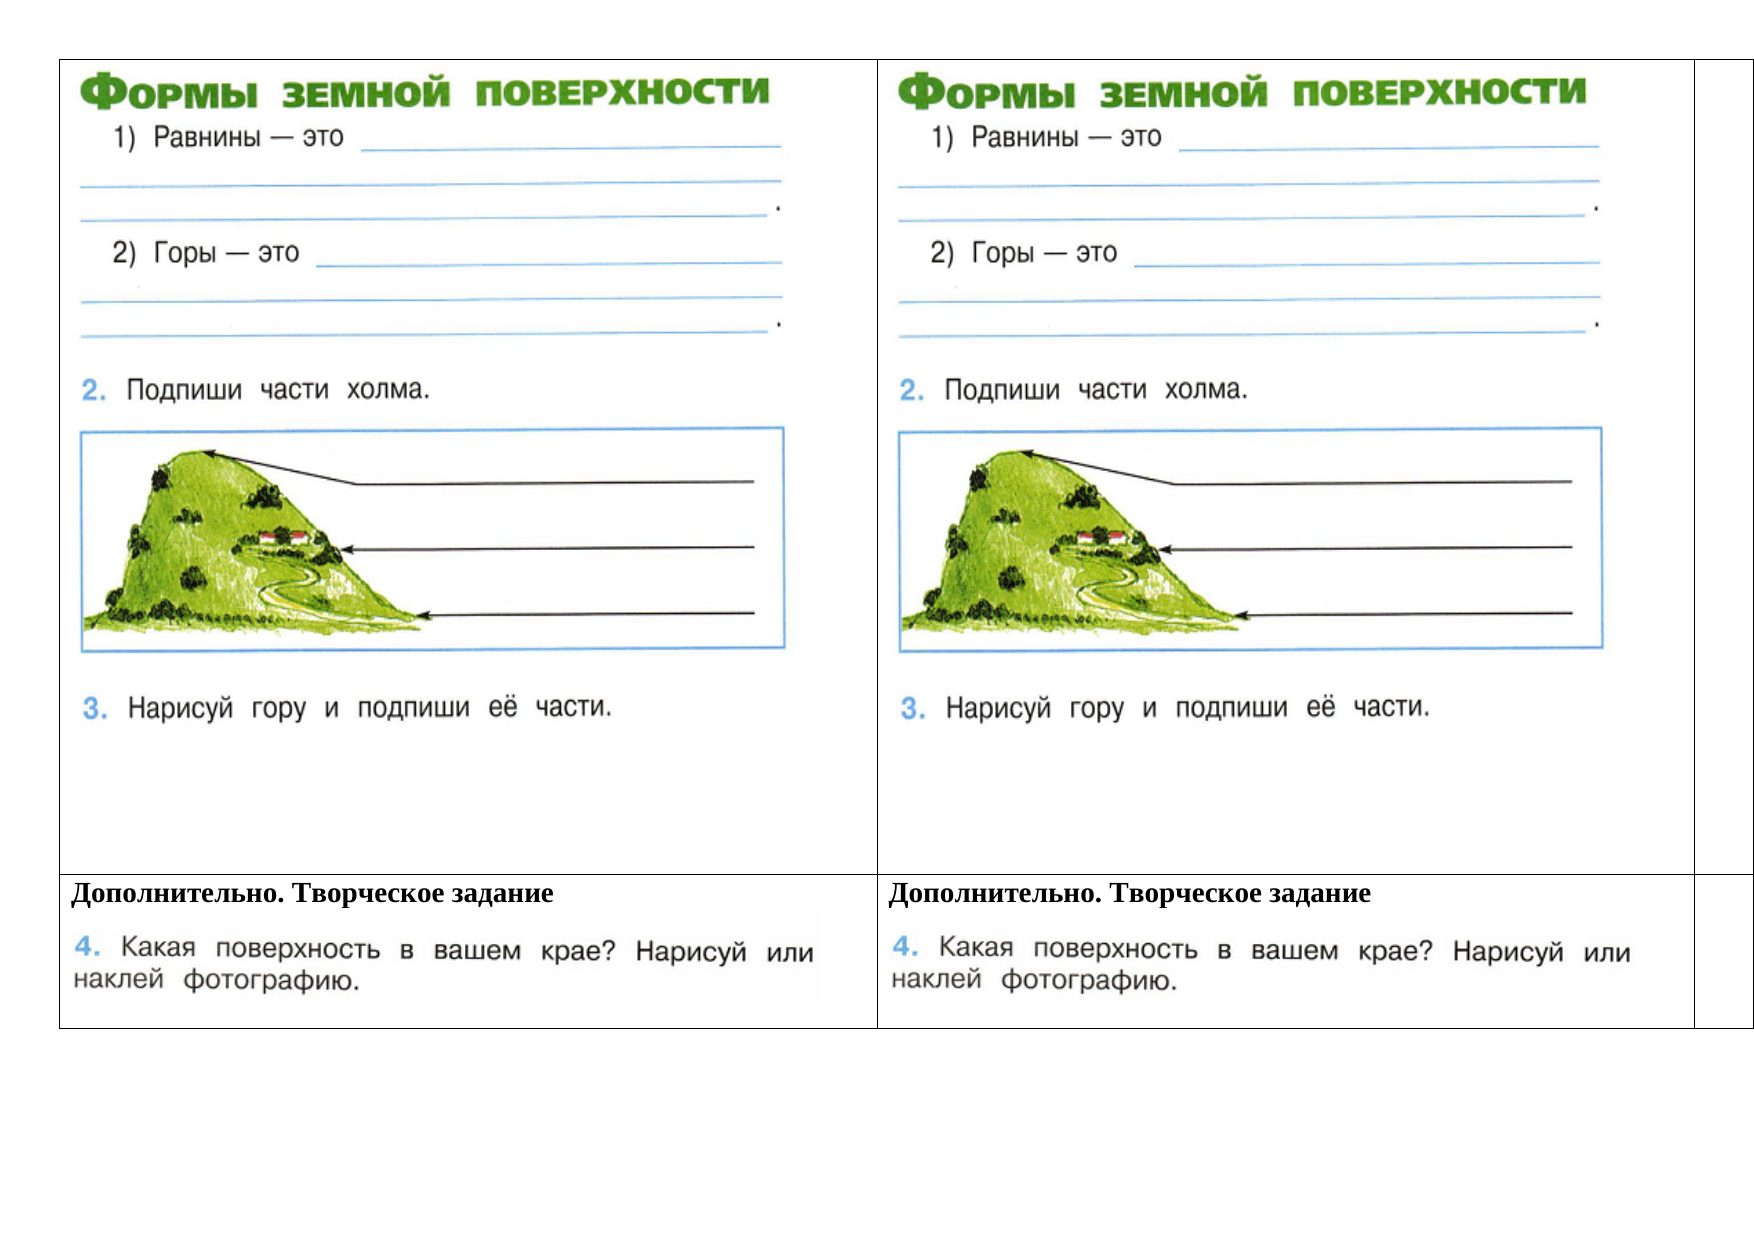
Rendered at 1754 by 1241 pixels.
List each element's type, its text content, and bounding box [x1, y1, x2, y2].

picture [888, 60, 1624, 734]
table_cell Дополнительно. Творческое задание [60, 875, 877, 1028]
picture [70, 60, 807, 734]
table_cell Дополнительно. Творческое задание [878, 875, 1694, 1028]
table_cell [1695, 875, 1753, 1028]
table_header [878, 60, 1694, 874]
picture [70, 908, 823, 1000]
table_header [1695, 60, 1753, 874]
picture [888, 908, 1640, 1000]
table_header [60, 60, 877, 874]
